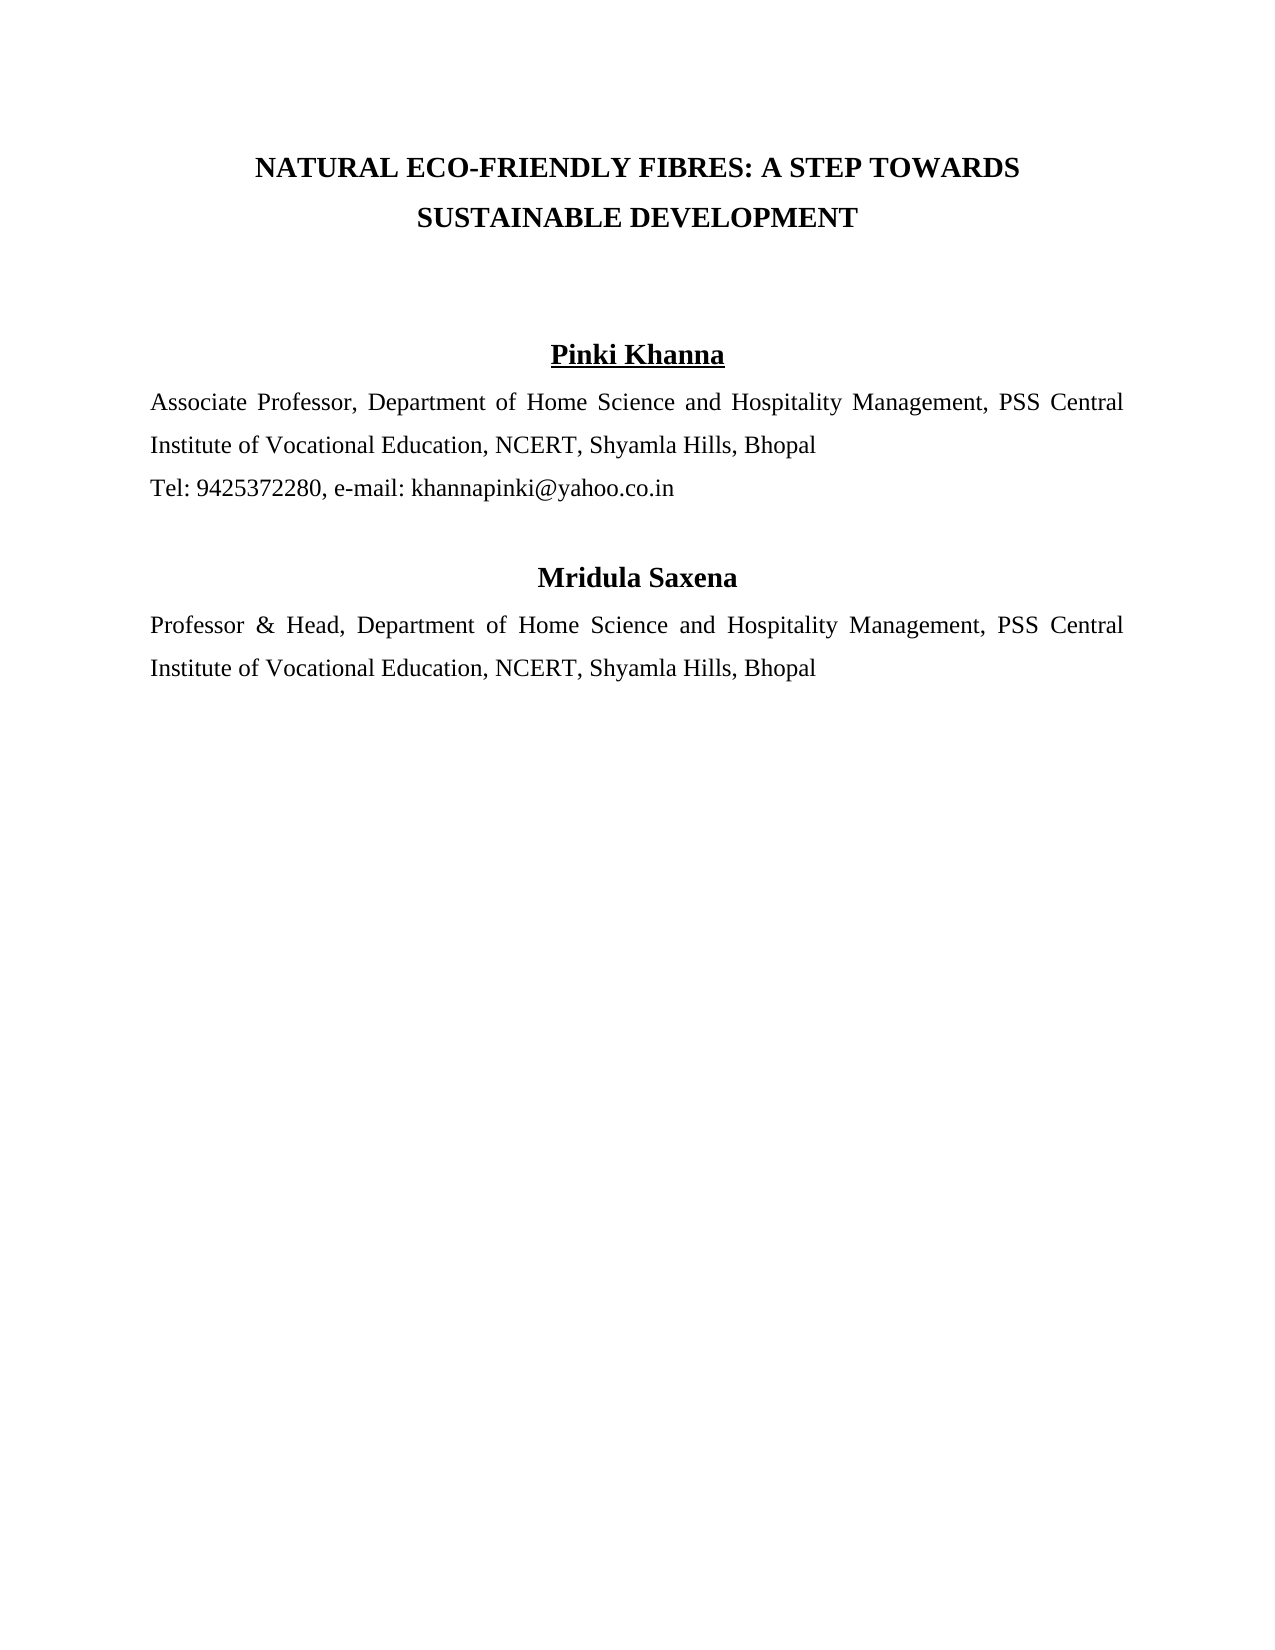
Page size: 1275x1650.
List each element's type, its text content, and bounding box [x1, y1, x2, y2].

text Tel: 9425372280, e-mail: khannapinki@yahoo.co.in [150, 473, 1125, 502]
text Associate Professor, Department of Home Science and Hospitality Management, PSS Central Institute of Vocational Education, NCERT, Shyamla Hills, Bhopal [150, 387, 1125, 459]
text Professor & Head, Department of Home Science and Hospitality Management, PSS Central Institute of Vocational Education, NCERT, Shyamla Hills, Bhopal [150, 610, 1125, 682]
text Pinki Khanna [150, 337, 1125, 370]
text Mridula Saxena [150, 560, 1125, 593]
text NATURAL ECO-FRIENDLY FIBRES: A STEP TOWARDS SUSTAINABLE DEVELOPMENT [150, 150, 1125, 234]
